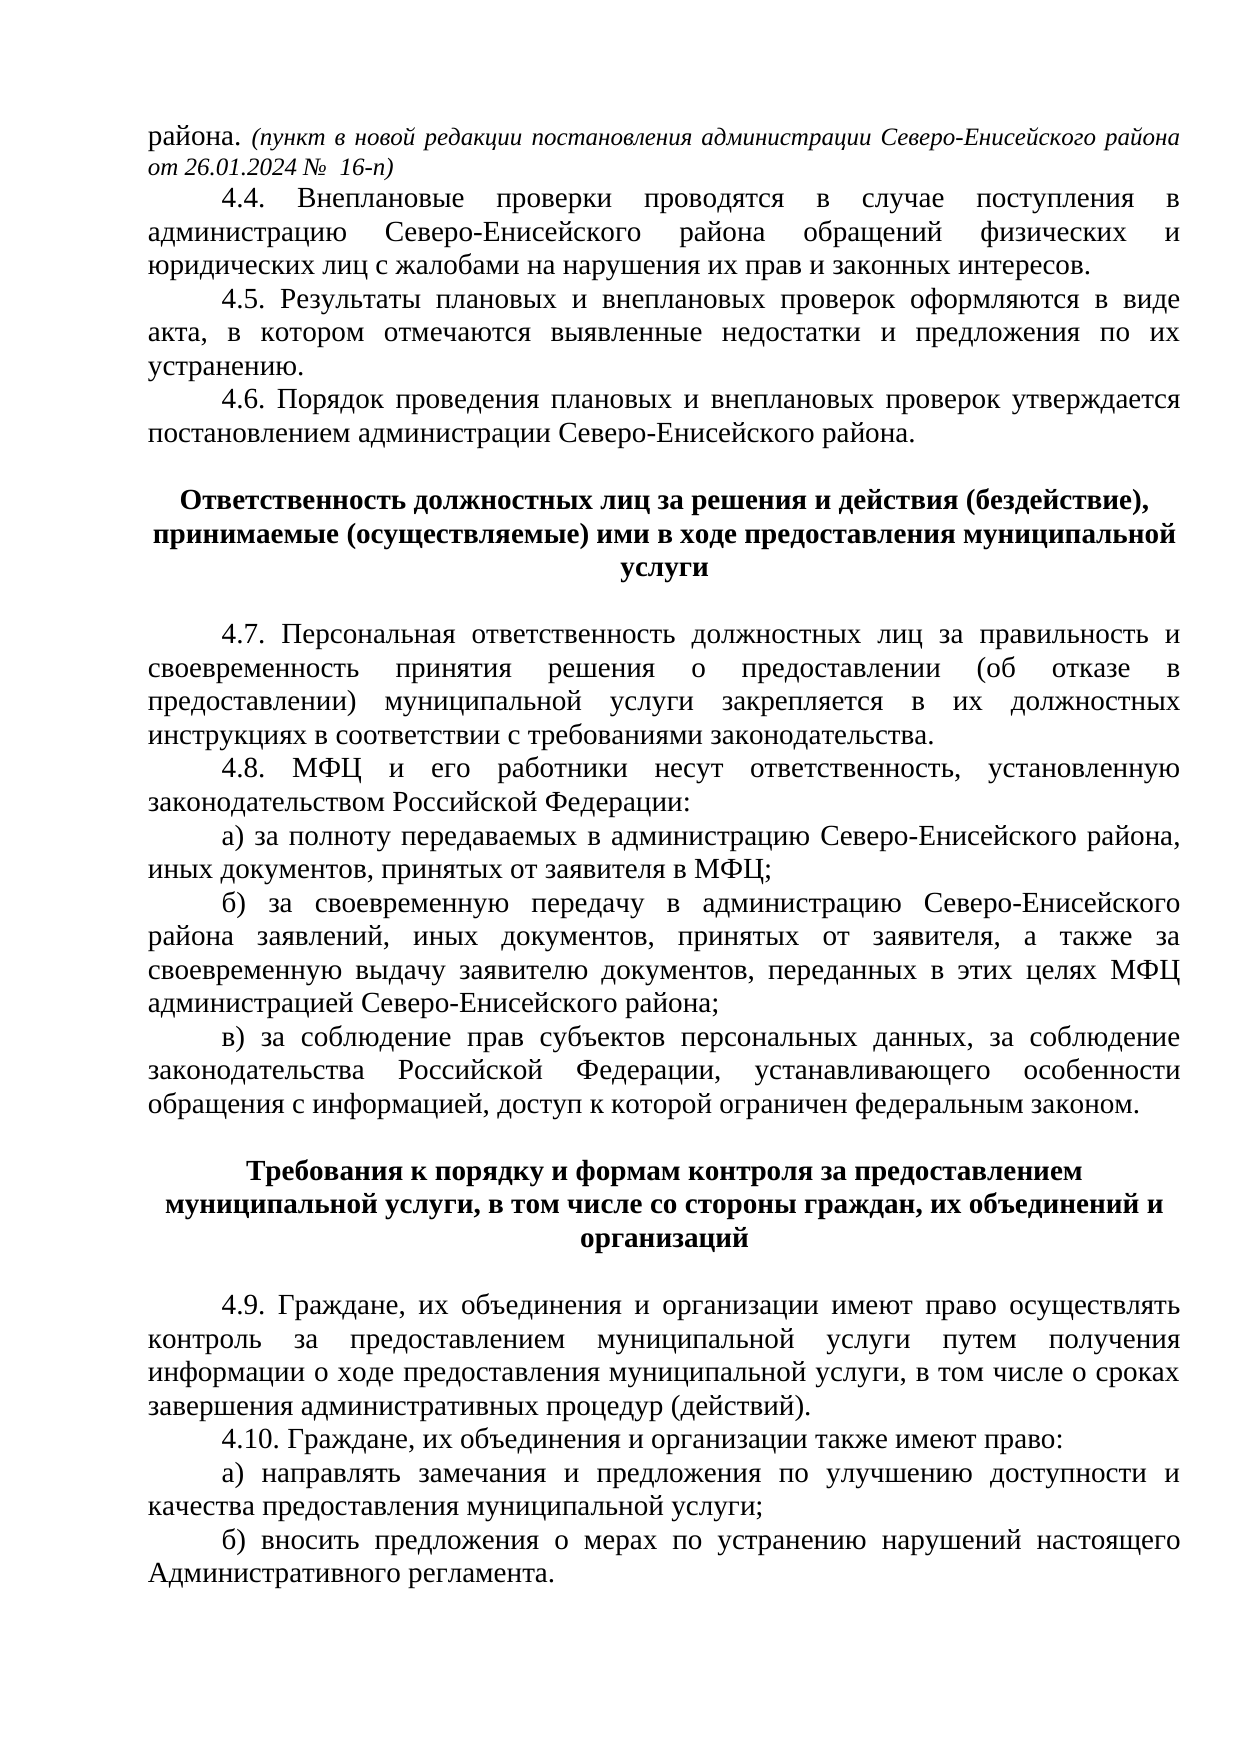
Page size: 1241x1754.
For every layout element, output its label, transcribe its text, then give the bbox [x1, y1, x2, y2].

text в) за соблюдение прав субъектов персональных данных, за соблюдение законодательства Российской Федерации, устанавливающего особенности обращения с информацией, доступ к которой ограничен федеральным законом. [148, 1019, 1181, 1119]
text 4.4. Внеплановые проверки проводятся в случае поступления в администрацию Северо-Енисейского района обращений физических и юридических лиц с жалобами на нарушения их прав и законных интересов. [148, 180, 1181, 281]
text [148, 118, 1181, 180]
text а) за полноту передаваемых в администрацию Северо-Енисейского района, иных документов, принятых от заявителя в МФЦ; [148, 818, 1181, 885]
text 4.6. Порядок проведения плановых и внеплановых проверок утверждается постановлением администрации Северо-Енисейского района. [148, 382, 1181, 449]
text 4.7. Персональная ответственность должностных лиц за правильность и своевременность принятия решения о предоставлении (об отказе в предоставлении) муниципальной услуги закрепляется в их должностных инструкциях в соответствии с требованиями законодательства. [148, 616, 1181, 751]
text б) вносить предложения о мерах по устранению нарушений настоящего Административного регламента. [148, 1522, 1181, 1589]
text 4.5. Результаты плановых и внеплановых проверок оформляются в виде акта, в котором отмечаются выявленные недостатки и предложения по их устранению. [148, 281, 1181, 382]
text Требования к порядку и формам контроля за предоставлением муниципальной услуги, в том числе со стороны граждан, их объединений и организаций [148, 1153, 1181, 1254]
text б) за своевременную передачу в администрацию Северо-Енисейского района заявлений, иных документов, принятых от заявителя, а также за своевременную выдачу заявителю документов, переданных в этих целях МФЦ администрацией Северо-Енисейского района; [148, 885, 1181, 1019]
text Ответственность должностных лиц за решения и действия (бездействие), принимаемые (осуществляемые) ими в ходе предоставления муниципальной услуги [148, 482, 1181, 583]
text 4.10. Граждане, их объединения и организации также имеют право: [148, 1421, 1181, 1455]
text 4.9. Граждане, их объединения и организации имеют право осуществлять контроль за предоставлением муниципальной услуги путем получения информации о ходе предоставления муниципальной услуги, в том числе о сроках завершения административных процедур (действий). [148, 1287, 1181, 1421]
text 4.8. МФЦ и его работники несут ответственность, установленную законодательством Российской Федерации: [148, 751, 1181, 818]
text а) направлять замечания и предложения по улучшению доступности и качества предоставления муниципальной услуги; [148, 1455, 1181, 1522]
